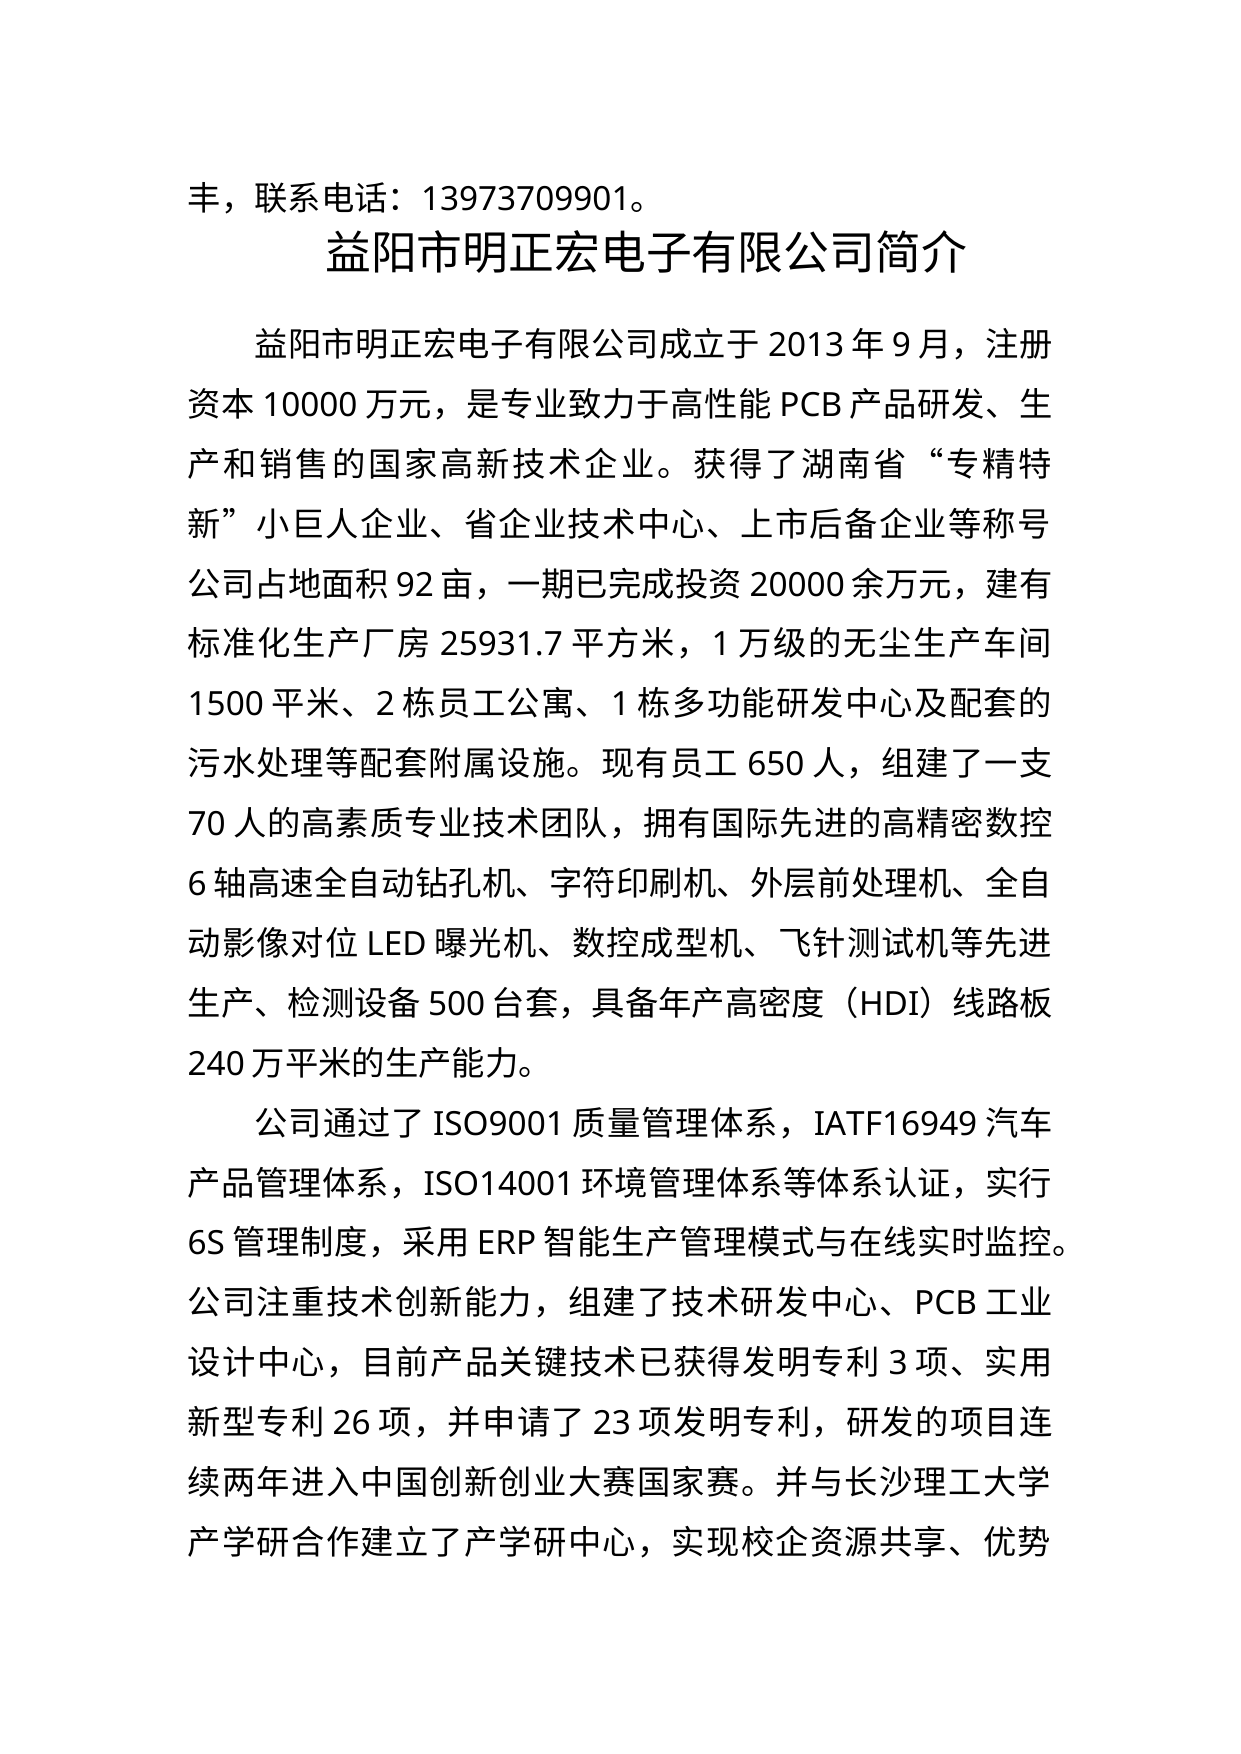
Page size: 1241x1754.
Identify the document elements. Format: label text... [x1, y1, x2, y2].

text 益阳市明正宏电子有限公司简介 [187, 222, 1053, 282]
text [187, 162, 1053, 222]
text 益阳市明正宏电子有限公司成立于2013年9月，注册资本10000万元，是专业致力于高性能PCB产品研发、生产和销售的国家高新技术企业。获得了湖南省“专精特新”小巨人企业、省企业技术中心、上市后备企业等称号。公司占地面积92亩，一期已完成投资20000余万元，建有标准化生产厂房25931.7平方米，1万级的无尘生产车间1500平米、2栋员工公寓、1栋多功能研发中心及配套的污水处理等配套附属设施。现有员工650人，组建了一支70人的高素质专业技术团队，拥有国际先进的高精密数控6轴高速全自动钻孔机、字符印刷机、外层前处理机、全自动影像对位LED曝光机、数控成型机、飞针测试机等先进生产、检测设备500台套，具备年产高密度（HDI）线路板240万平米的生产能力。 [187, 308, 1053, 1087]
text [187, 1087, 1053, 1566]
